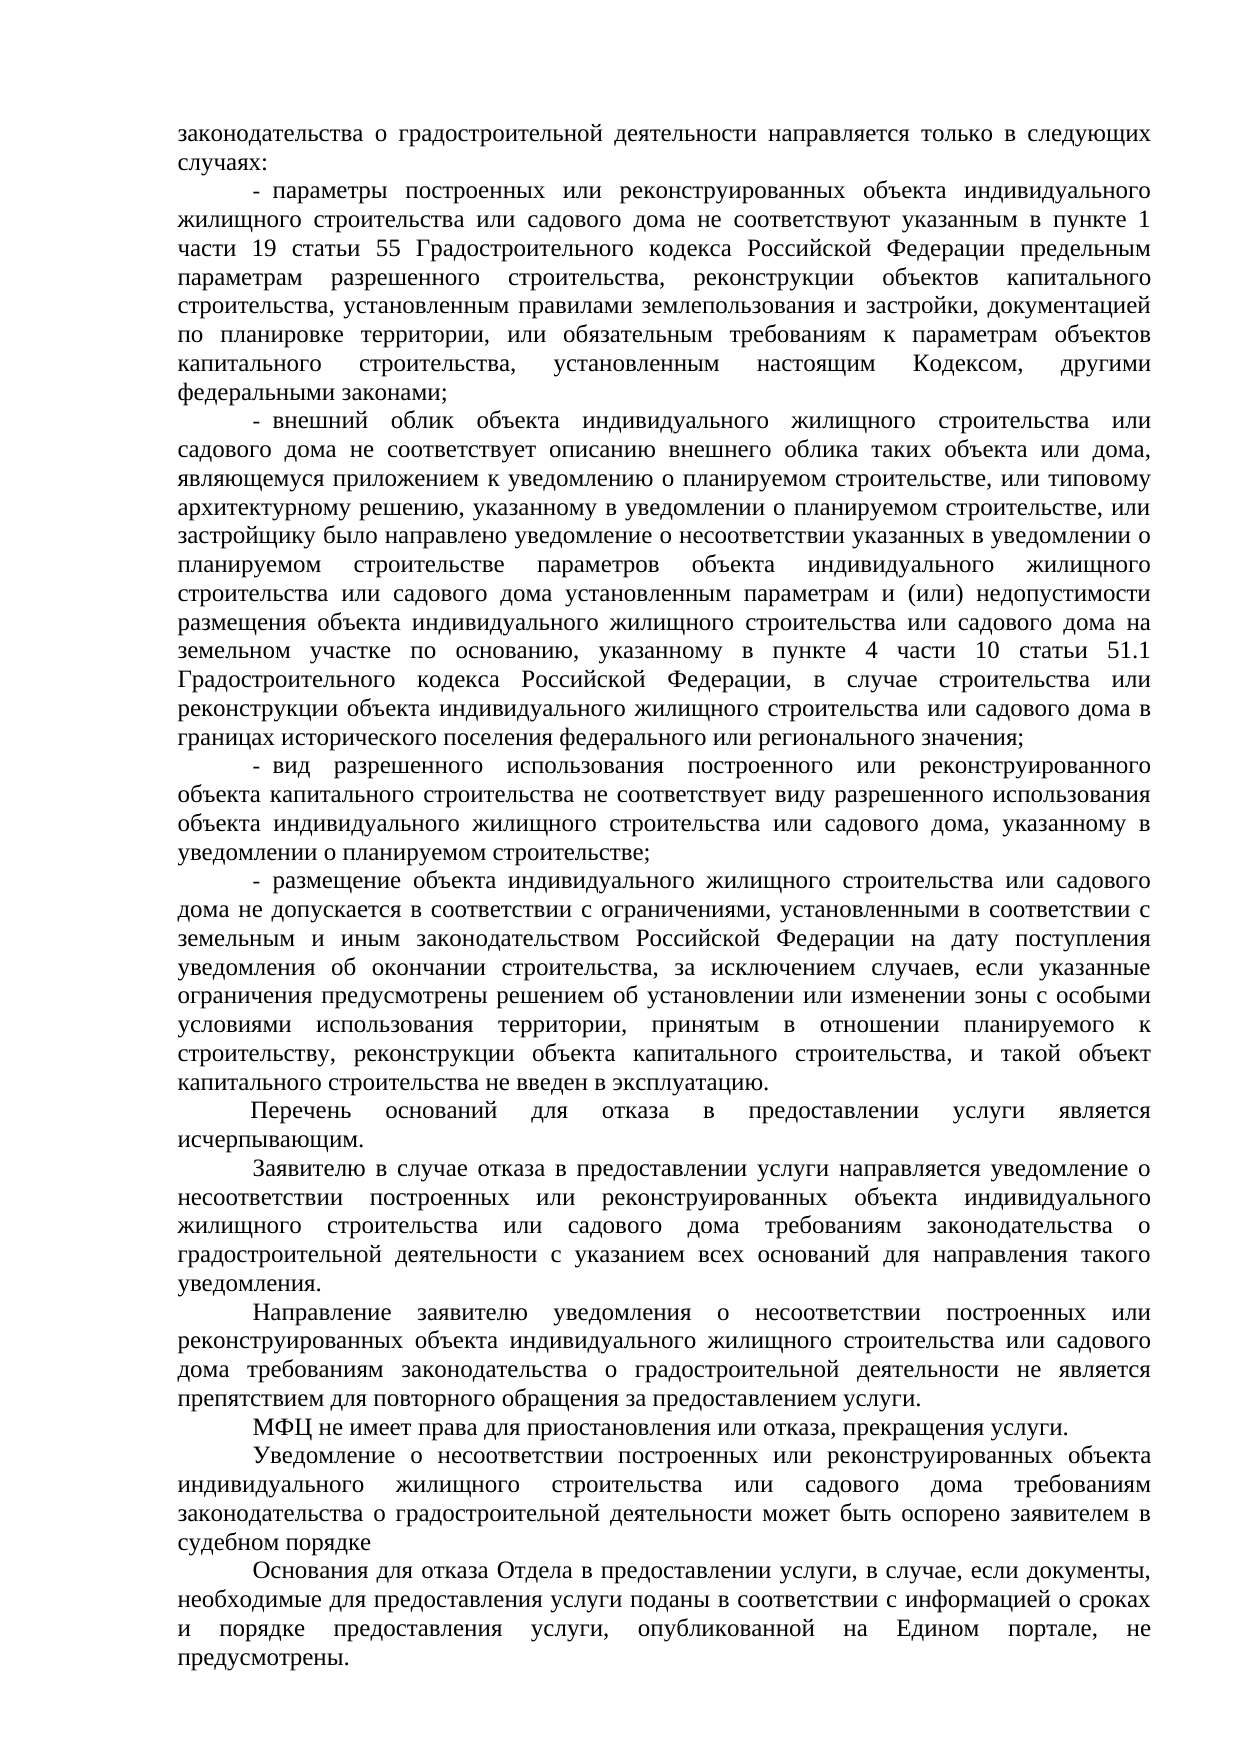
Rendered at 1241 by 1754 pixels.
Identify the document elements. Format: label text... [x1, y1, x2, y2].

list размещение объекта индивидуального жилищного строительства или садового дома не допускается в соответствии с ограничениями, установленными в соответствии с земельным и иным законодательством Российской Федерации на дату поступления уведомления об окончании строительства, за исключением случаев, если указанные ограничения предусмотрены решением об установлении или изменении зоны с особыми условиями использования территории, принятым в отношении планируемого к строительству, реконструкции объекта капитального строительства, и такой объект капитального строительства не введен в эксплуатацию. [177, 866, 1152, 1096]
text МФЦ не имеет права для приостановления или отказа, прекращения услуги. [177, 1412, 1152, 1441]
list параметры построенных или реконструированных объекта индивидуального жилищного строительства или садового дома не соответствуют указанным в пункте 1 части 19 статьи 55 Градостроительного кодекса Российской Федерации предельным параметрам разрешенного строительства, реконструкции объектов капитального строительства, установленным правилами землепользования и застройки, документацией по планировке территории, или обязательным требованиям к параметрам объектов капитального строительства, установленным настоящим Кодексом, другими федеральными законами; [177, 176, 1152, 406]
text Уведомление о несоответствии построенных или реконструированных объекта индивидуального жилищного строительства или садового дома требованиям законодательства о градостроительной деятельности может быть оспорено заявителем в судебном порядке [177, 1441, 1152, 1556]
text Заявителю в случае отказа в предоставлении услуги направляется уведомление о несоответствии построенных или реконструированных объекта индивидуального жилищного строительства или садового дома требованиям законодательства о градостроительной деятельности с указанием всех оснований для направления такого уведомления. [177, 1153, 1152, 1297]
text Направление заявителю уведомления о несоответствии построенных или реконструированных объекта индивидуального жилищного строительства или садового дома требованиям законодательства о градостроительной деятельности не является препятствием для повторного обращения за предоставлением услуги. [177, 1297, 1152, 1412]
text Перечень оснований для отказа в предоставлении услуги является исчерпывающим. [177, 1096, 1152, 1153]
list внешний облик объекта индивидуального жилищного строительства или садового дома не соответствует описанию внешнего облика таких объекта или дома, являющемуся приложением к уведомлению о планируемом строительстве, или типовому архитектурному решению, указанному в уведомлении о планируемом строительстве, или застройщику было направлено уведомление о несоответствии указанных в уведомлении о планируемом строительстве параметров объекта индивидуального жилищного строительства или садового дома установленным параметрам и (или) недопустимости размещения объекта индивидуального жилищного строительства или садового дома на земельном участке по основанию, указанному в пункте 4 части 10 статьи 51.1 Градостроительного кодекса Российской Федерации, в случае строительства или реконструкции объекта индивидуального жилищного строительства или садового дома в границах исторического поселения федерального или регионального значения; [177, 406, 1152, 751]
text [177, 118, 1152, 176]
list вид разрешенного использования построенного или реконструированного объекта капитального строительства не соответствует виду разрешенного использования объекта индивидуального жилищного строительства или садового дома, указанному в уведомлении о планируемом строительстве; [177, 751, 1152, 866]
text Основания для отказа Отдела в предоставлении услуги, в случае, если документы, необходимые для предоставления услуги поданы в соответствии с информацией о сроках и порядке предоставления услуги, опубликованной на Едином портале, не предусмотрены. [177, 1556, 1152, 1671]
